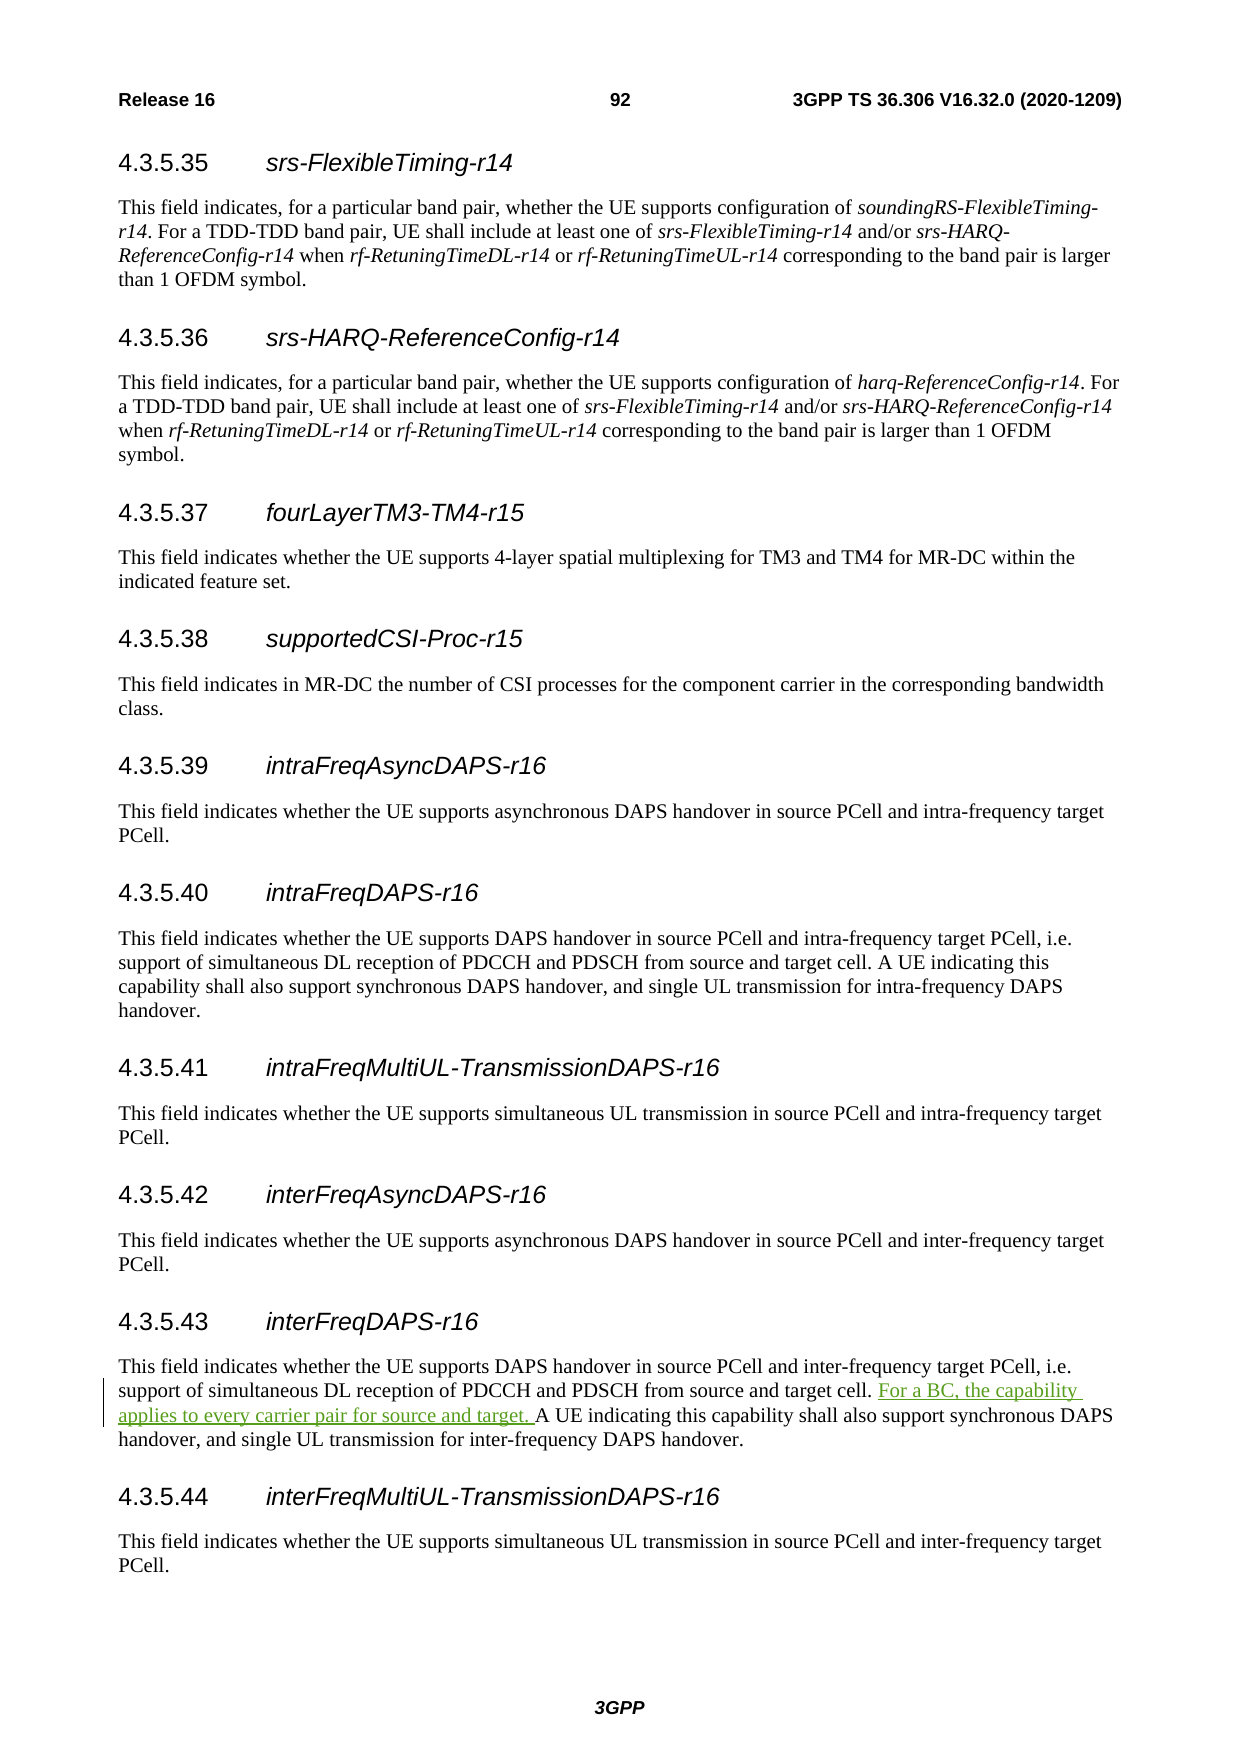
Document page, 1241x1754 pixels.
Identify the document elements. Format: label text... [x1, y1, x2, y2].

subtitle 4.3.5.42 interFreqAsyncDAPS-r16 [118, 1180, 1122, 1209]
text This field indicates, for a particular band pair, whether the UE supports configuration of harq-ReferenceConfig-r14. For a TDD-TDD band pair, UE shall include at least one of srs-FlexibleTiming-r14 and/or srs-HARQ-ReferenceConfig-r14 when rf-RetuningTimeDL-r14 or rf-RetuningTimeUL-r14 corresponding to the band pair is larger than 1 OFDM symbol. [118, 370, 1122, 466]
text This field indicates, for a particular band pair, whether the UE supports configuration of soundingRS-FlexibleTiming-r14. For a TDD-TDD band pair, UE shall include at least one of srs-FlexibleTiming-r14 and/or srs-HARQ-ReferenceConfig-r14 when rf-RetuningTimeDL-r14 or rf-RetuningTimeUL-r14 corresponding to the band pair is larger than 1 OFDM symbol. [118, 195, 1122, 291]
subtitle 4.3.5.38 supportedCSI-Proc-r15 [118, 624, 1122, 653]
text This field indicates whether the UE supports asynchronous DAPS handover in source PCell and inter-frequency target PCell. [118, 1227, 1122, 1276]
subtitle 4.3.5.41 intraFreqMultiUL-TransmissionDAPS-r16 [118, 1053, 1122, 1082]
subtitle 4.3.5.35 srs-FlexibleTiming-r14 [118, 147, 1122, 176]
subtitle 4.3.5.39 intraFreqAsyncDAPS-r16 [118, 751, 1122, 780]
subtitle 4.3.5.37 fourLayerTM3-TM4-r15 [118, 497, 1122, 526]
subtitle 4.3.5.36 srs-HARQ-ReferenceConfig-r14 [118, 322, 1122, 351]
subtitle 4.3.5.43 interFreqDAPS-r16 [118, 1307, 1122, 1336]
text This field indicates whether the UE supports asynchronous DAPS handover in source PCell and intra-frequency target PCell. [118, 799, 1122, 847]
subtitle 4.3.5.44 interFreqMultiUL-TransmissionDAPS-r16 [118, 1482, 1122, 1511]
text This field indicates whether the UE supports simultaneous UL transmission in source PCell and intra-frequency target PCell. [118, 1101, 1122, 1149]
text This field indicates whether the UE supports DAPS handover in source PCell and intra-frequency target PCell, i.e. support of simultaneous DL reception of PDCCH and PDSCH from source and target cell. A UE indicating this capability shall also support synchronous DAPS handover, and single UL transmission for intra-frequency DAPS handover. [118, 926, 1122, 1022]
text This field indicates whether the UE supports simultaneous UL transmission in source PCell and inter-frequency target PCell. [118, 1529, 1122, 1577]
text This field indicates whether the UE supports DAPS handover in source PCell and inter-frequency target PCell, i.e. support of simultaneous DL reception of PDCCH and PDSCH from source and target cell. A UE indicating this capability shall also support synchronous DAPS handover, and single UL transmission for inter-frequency DAPS handover. [118, 1354, 1122, 1451]
text This field indicates whether the UE supports 4-layer spatial multiplexing for TM3 and TM4 for MR-DC within the indicated feature set. [118, 545, 1122, 593]
text This field indicates in MR-DC the number of CSI processes for the component carrier in the corresponding bandwidth class. [118, 672, 1122, 720]
subtitle 4.3.5.40 intraFreqDAPS-r16 [118, 878, 1122, 907]
